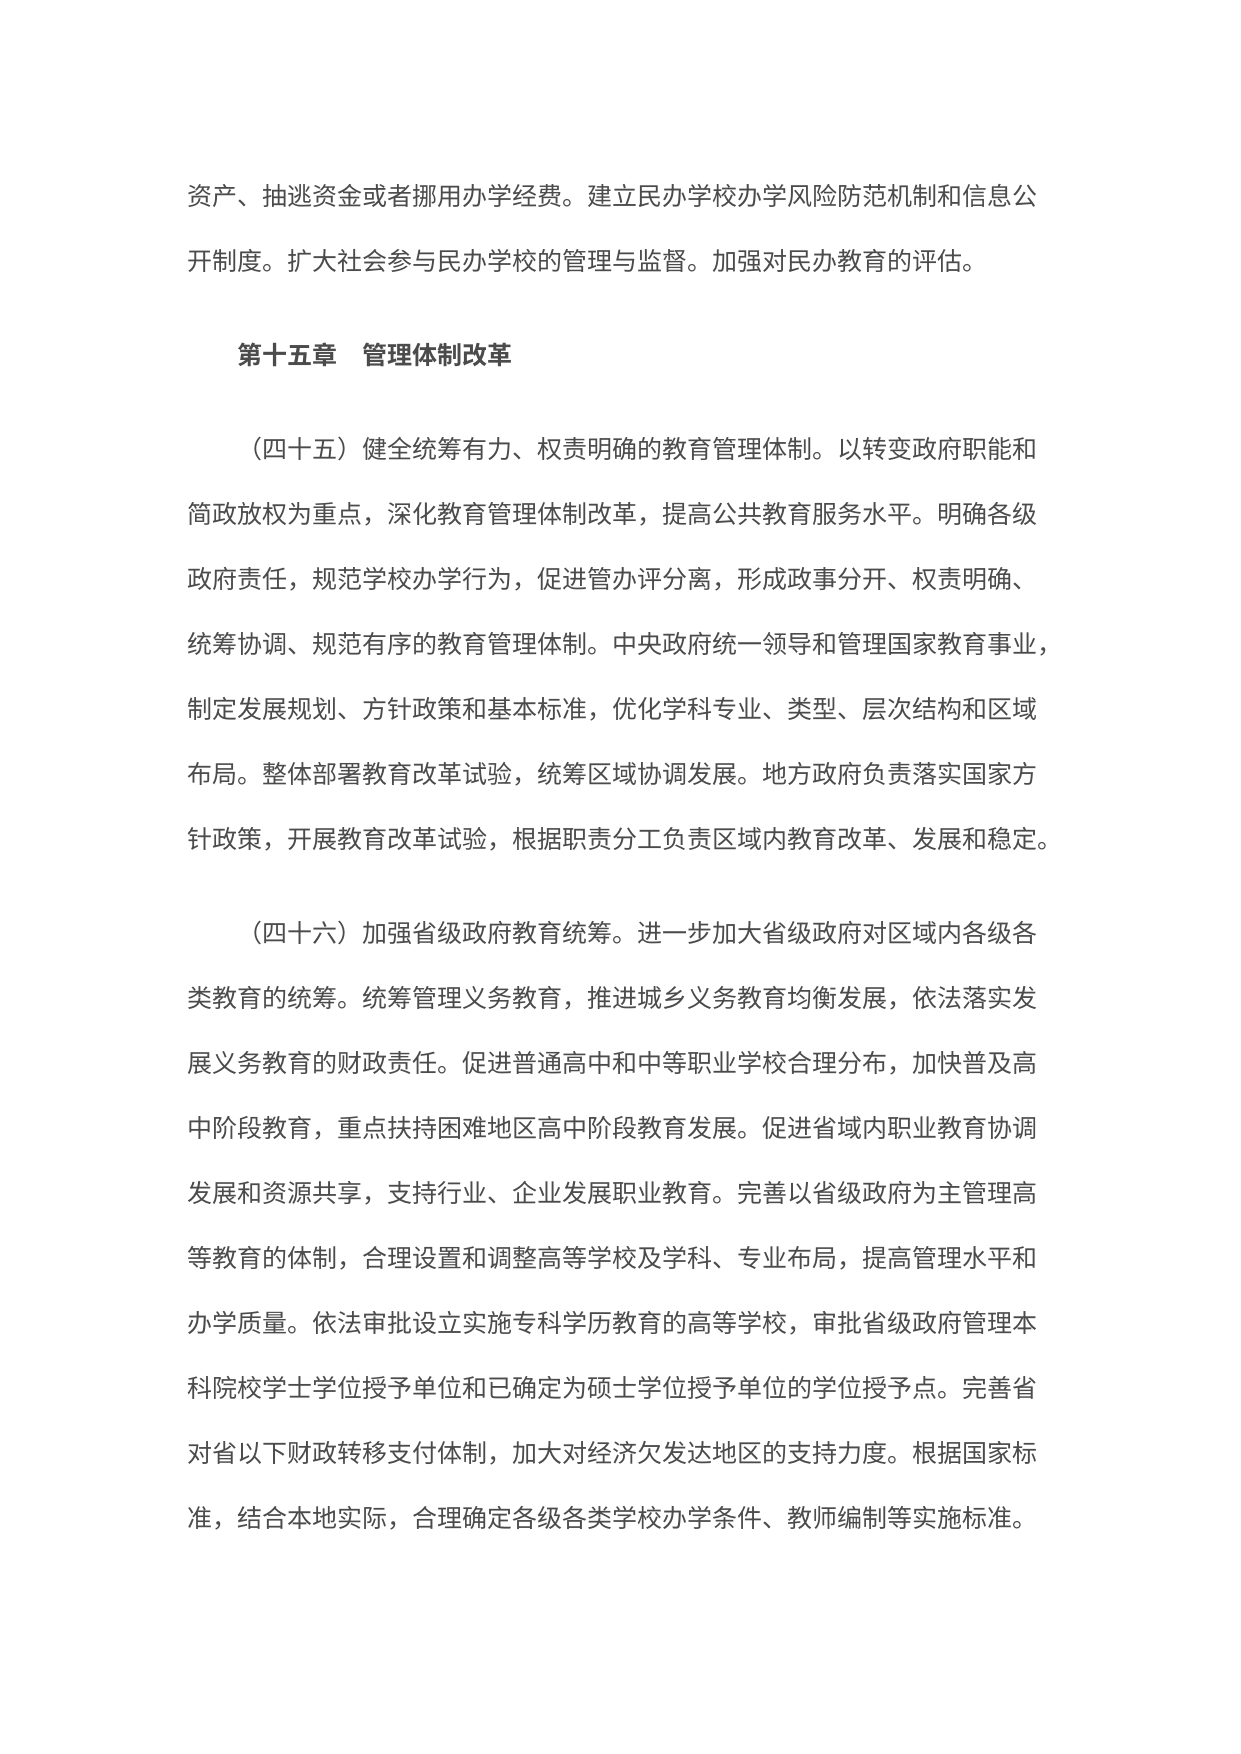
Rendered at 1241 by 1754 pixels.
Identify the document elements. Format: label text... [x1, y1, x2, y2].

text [187, 899, 1053, 1549]
text （四十五）健全统筹有力、权责明确的教育管理体制。以转变政府职能和简政放权为重点，深化教育管理体制改革，提高公共教育服务水平。明确各级政府责任，规范学校办学行为，促进管办评分离，形成政事分开、权责明确、统筹协调、规范有序的教育管理体制。中央政府统一领导和管理国家教育事业，制定发展规划、方针政策和基本标准，优化学科专业、类型、层次结构和区域布局。整体部署教育改革试验，统筹区域协调发展。地方政府负责落实国家方针政策，开展教育改革试验，根据职责分工负责区域内教育改革、发展和稳定。 [187, 415, 1053, 870]
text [187, 162, 1053, 292]
text 第十五章 管理体制改革 [187, 321, 1053, 386]
